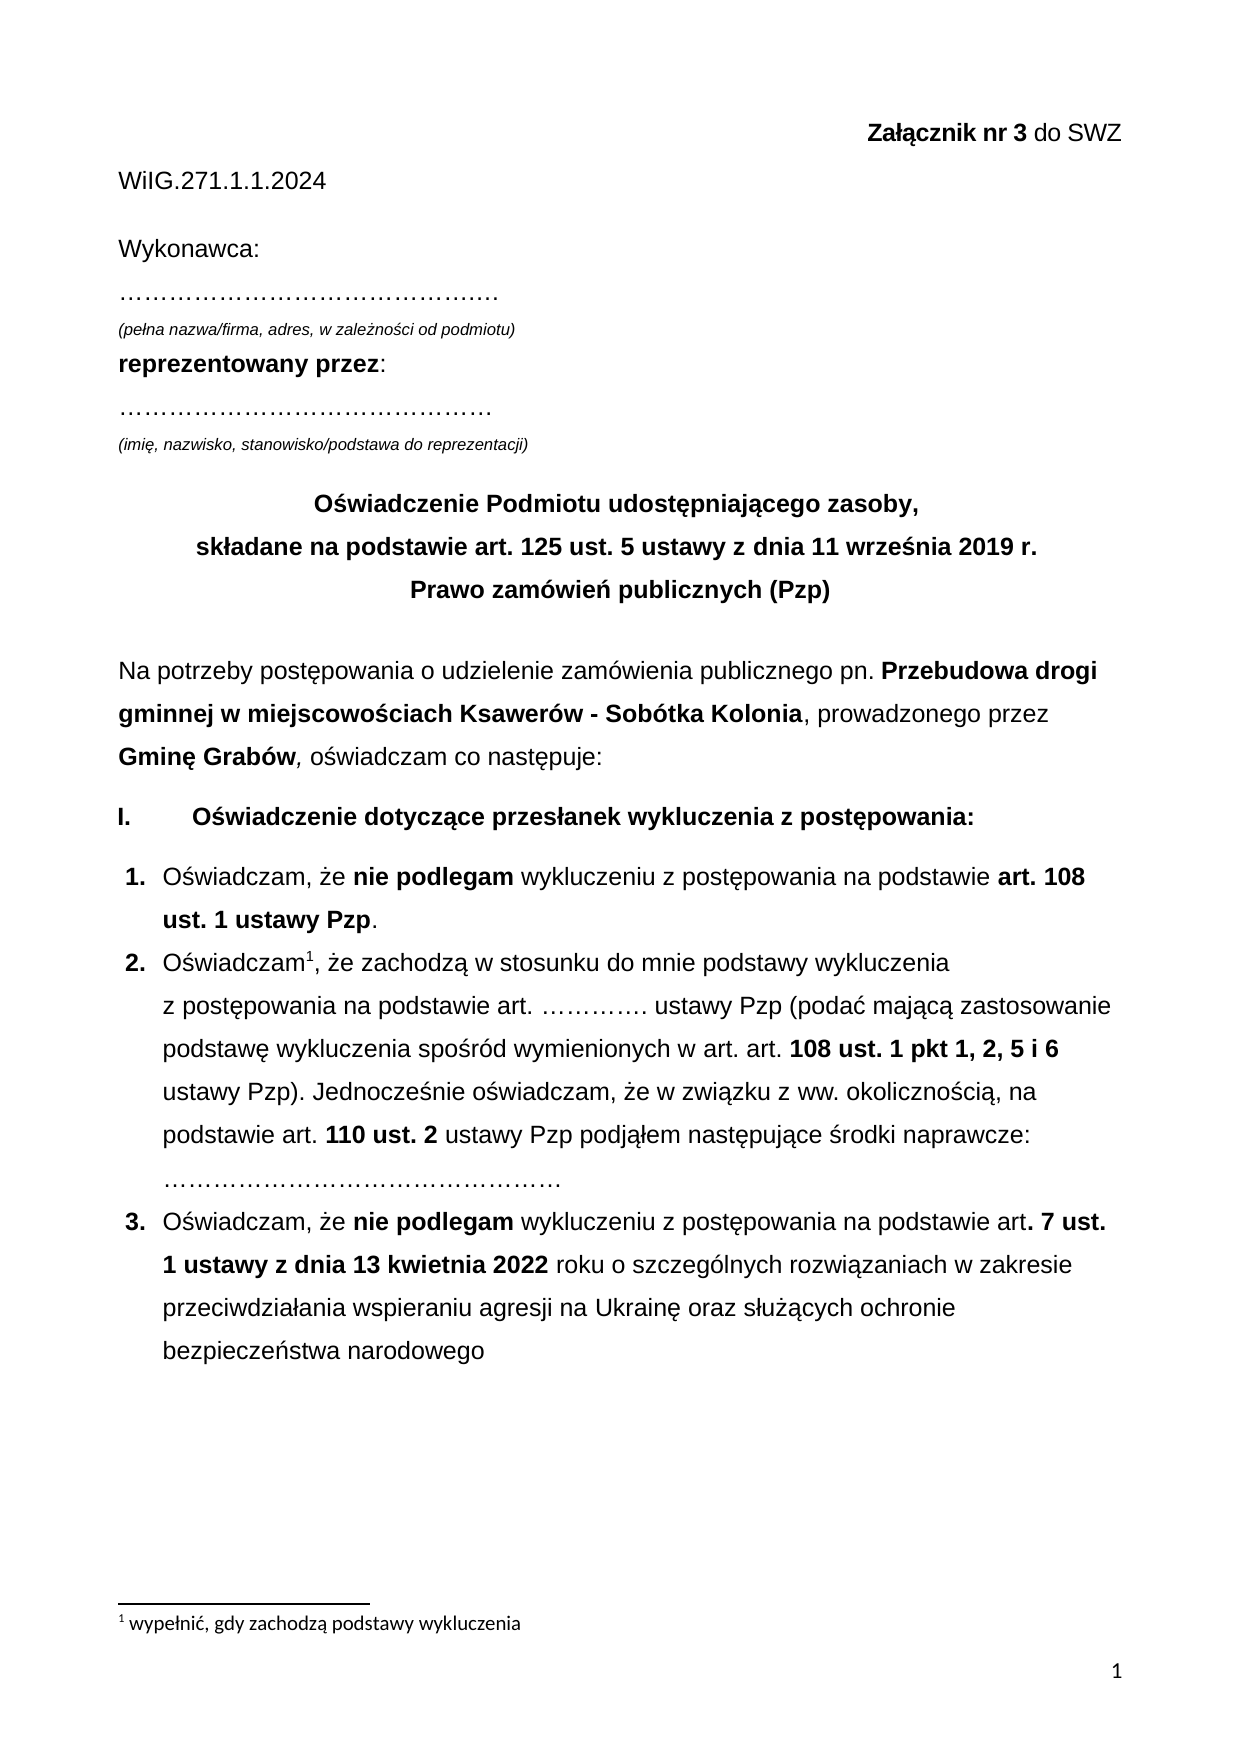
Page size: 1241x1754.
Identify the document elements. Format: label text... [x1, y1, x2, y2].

text WiIG.271.1.1.2024 [118, 166, 1122, 194]
text (imię, nazwisko, stanowisko/podstawa do reprezentacji) [118, 435, 605, 454]
list Oświadczam, że zachodzą w stosunku do mnie podstawy wykluczenia z postępowania na podstawie art. …………. ustawy Pzp (podać mającą zastosowanie podstawę wykluczenia spośród wymienionych w art. art. 108 ust. 1 pkt 1, 2, 5 i 6 ustawy Pzp). Jednocześnie oświadczam, że w związku z ww. okolicznością, na podstawie art. 110 ust. 2 ustawy Pzp podjąłem następujące środki naprawcze: ………………………………………… [125, 948, 1122, 1192]
text Załącznik nr 3 do SWZ [271, 118, 1122, 147]
text Na potrzeby postępowania o udzielenie zamówienia publicznego pn. Przebudowa drogi gminnej w miejscowościach Ksawerów - Sobótka Kolonia, prowadzonego przez Gminę Grabów, oświadczam co następuje: [118, 656, 1122, 771]
text reprezentowany przez: [118, 349, 1122, 378]
text (pełna nazwa/firma, adres, w zależności od podmiotu) [118, 320, 635, 339]
list Oświadczenie dotyczące przesłanek wykluczenia z postępowania: [117, 802, 1122, 831]
text Wykonawca: [118, 234, 1122, 263]
list Oświadczam, że nie podlegam wykluczeniu z postępowania na podstawie art. 7 ust. 1 ustawy z dnia 13 kwietnia 2022 roku o szczególnych rozwiązaniach w zakresie przeciwdziałania wspieraniu agresji na Ukrainę oraz służących ochronie bezpieczeństwa narodowego [125, 1207, 1122, 1365]
text Oświadczenie Podmiotu udostępniającego zasoby, składane na podstawie art. 125 ust. 5 ustawy z dnia 11 września 2019 r. Prawo zamówień publicznych (Pzp) [118, 489, 1122, 604]
text …………………………………….… [118, 277, 576, 306]
list Oświadczam, że nie podlegam wykluczeniu z postępowania na podstawie art. 108 ust. 1 ustawy Pzp. [125, 862, 1122, 933]
text ……………………………………… [118, 392, 620, 421]
